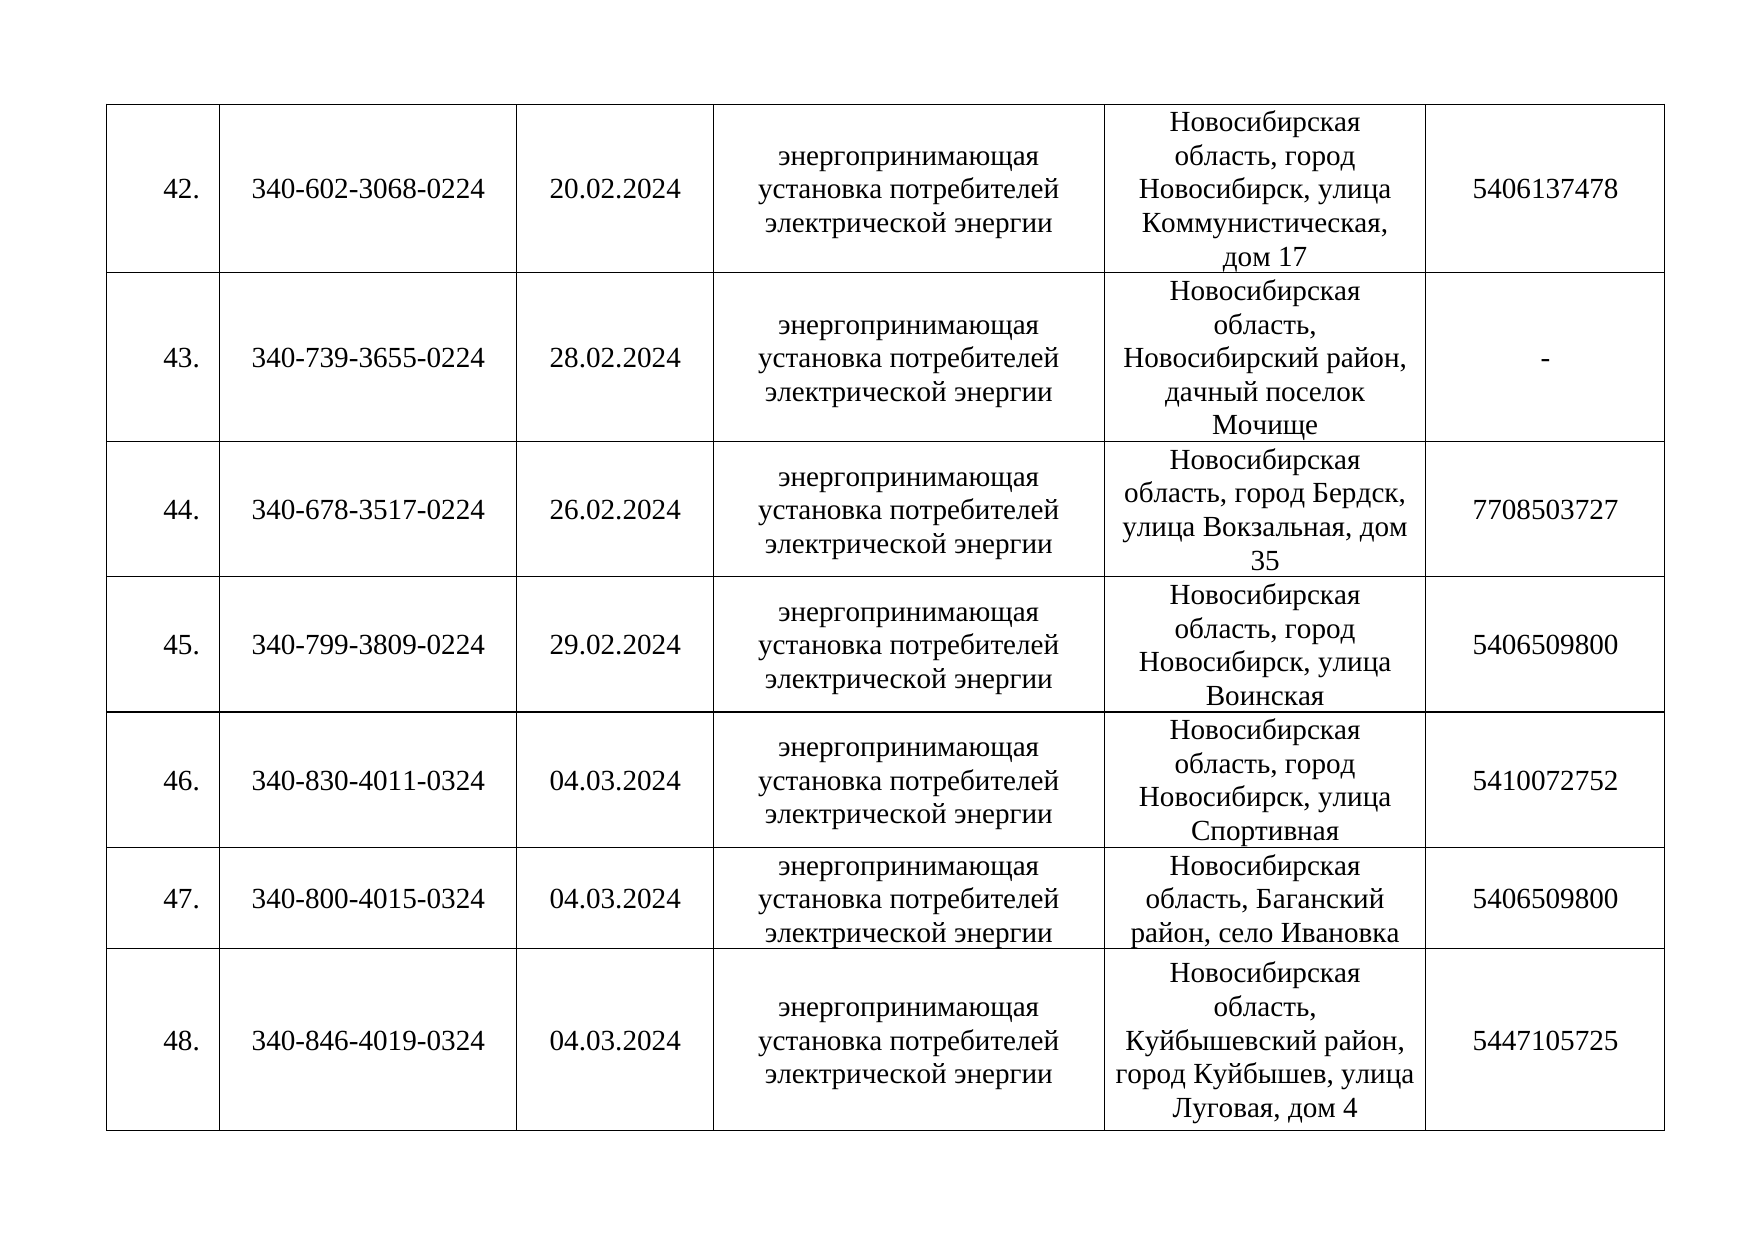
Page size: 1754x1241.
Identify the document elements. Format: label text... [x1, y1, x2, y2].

table_cell энергопринимающая установка потребителей электрической энергии [714, 713, 1104, 847]
table_cell Новосибирская область, город Бердск, улица Вокзальная, дом 35 [1105, 442, 1425, 576]
table_cell Новосибирская область, город Новосибирск, улица Коммунистическая, дом 17 [1105, 105, 1425, 272]
table_cell 340-846-4019-0324 [220, 949, 516, 1129]
table_cell 340-739-3655-0224 [220, 273, 516, 441]
table_cell 04.03.2024 [517, 848, 713, 948]
table_cell 5406137478 [1426, 105, 1664, 272]
table_cell Новосибирская область, город Новосибирск, улица Спортивная [1105, 713, 1425, 847]
table_cell 340-799-3809-0224 [220, 577, 516, 711]
table_cell Новосибирская область, город Новосибирск, улица Воинская [1105, 577, 1425, 711]
table_cell [107, 848, 219, 948]
table_cell 5447105725 [1426, 949, 1664, 1129]
table_cell 04.03.2024 [517, 713, 713, 847]
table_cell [714, 949, 1104, 1129]
table_cell [107, 577, 219, 711]
table_cell Новосибирская область, Новосибирский район, дачный поселок Мочище [1105, 273, 1425, 441]
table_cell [714, 105, 1104, 272]
table_cell Новосибирская область, Баганский район, село Ивановка [1105, 848, 1425, 948]
table_cell 26.02.2024 [517, 442, 713, 576]
table_cell [107, 442, 219, 576]
table_cell энергопринимающая установка потребителей электрической энергии [714, 442, 1104, 576]
table_cell энергопринимающая установка потребителей электрической энергии [714, 848, 1104, 948]
table_cell 7708503727 [1426, 442, 1664, 576]
table_cell 5406509800 [1426, 848, 1664, 948]
table_cell 29.02.2024 [517, 577, 713, 711]
table_cell 340-602-3068-0224 [220, 105, 516, 272]
table_cell 340-800-4015-0324 [220, 848, 516, 948]
table_cell 28.02.2024 [517, 273, 713, 441]
table_cell 20.02.2024 [517, 105, 713, 272]
table_cell 5410072752 [1426, 713, 1664, 847]
table_cell 340-830-4011-0324 [220, 713, 516, 847]
table_cell 5406509800 [1426, 577, 1664, 711]
table_cell - [1426, 273, 1664, 441]
table_cell [107, 713, 219, 847]
table_cell энергопринимающая установка потребителей электрической энергии [714, 273, 1104, 441]
table_cell [107, 273, 219, 441]
table_cell 340-678-3517-0224 [220, 442, 516, 576]
table_cell Новосибирская область, Куйбышевский район, город Куйбышев, улица Луговая, дом 4 [1105, 949, 1425, 1129]
table_cell [107, 949, 219, 1129]
table_cell [107, 105, 219, 272]
table_cell 04.03.2024 [517, 949, 713, 1129]
table_cell энергопринимающая установка потребителей электрической энергии [714, 577, 1104, 711]
